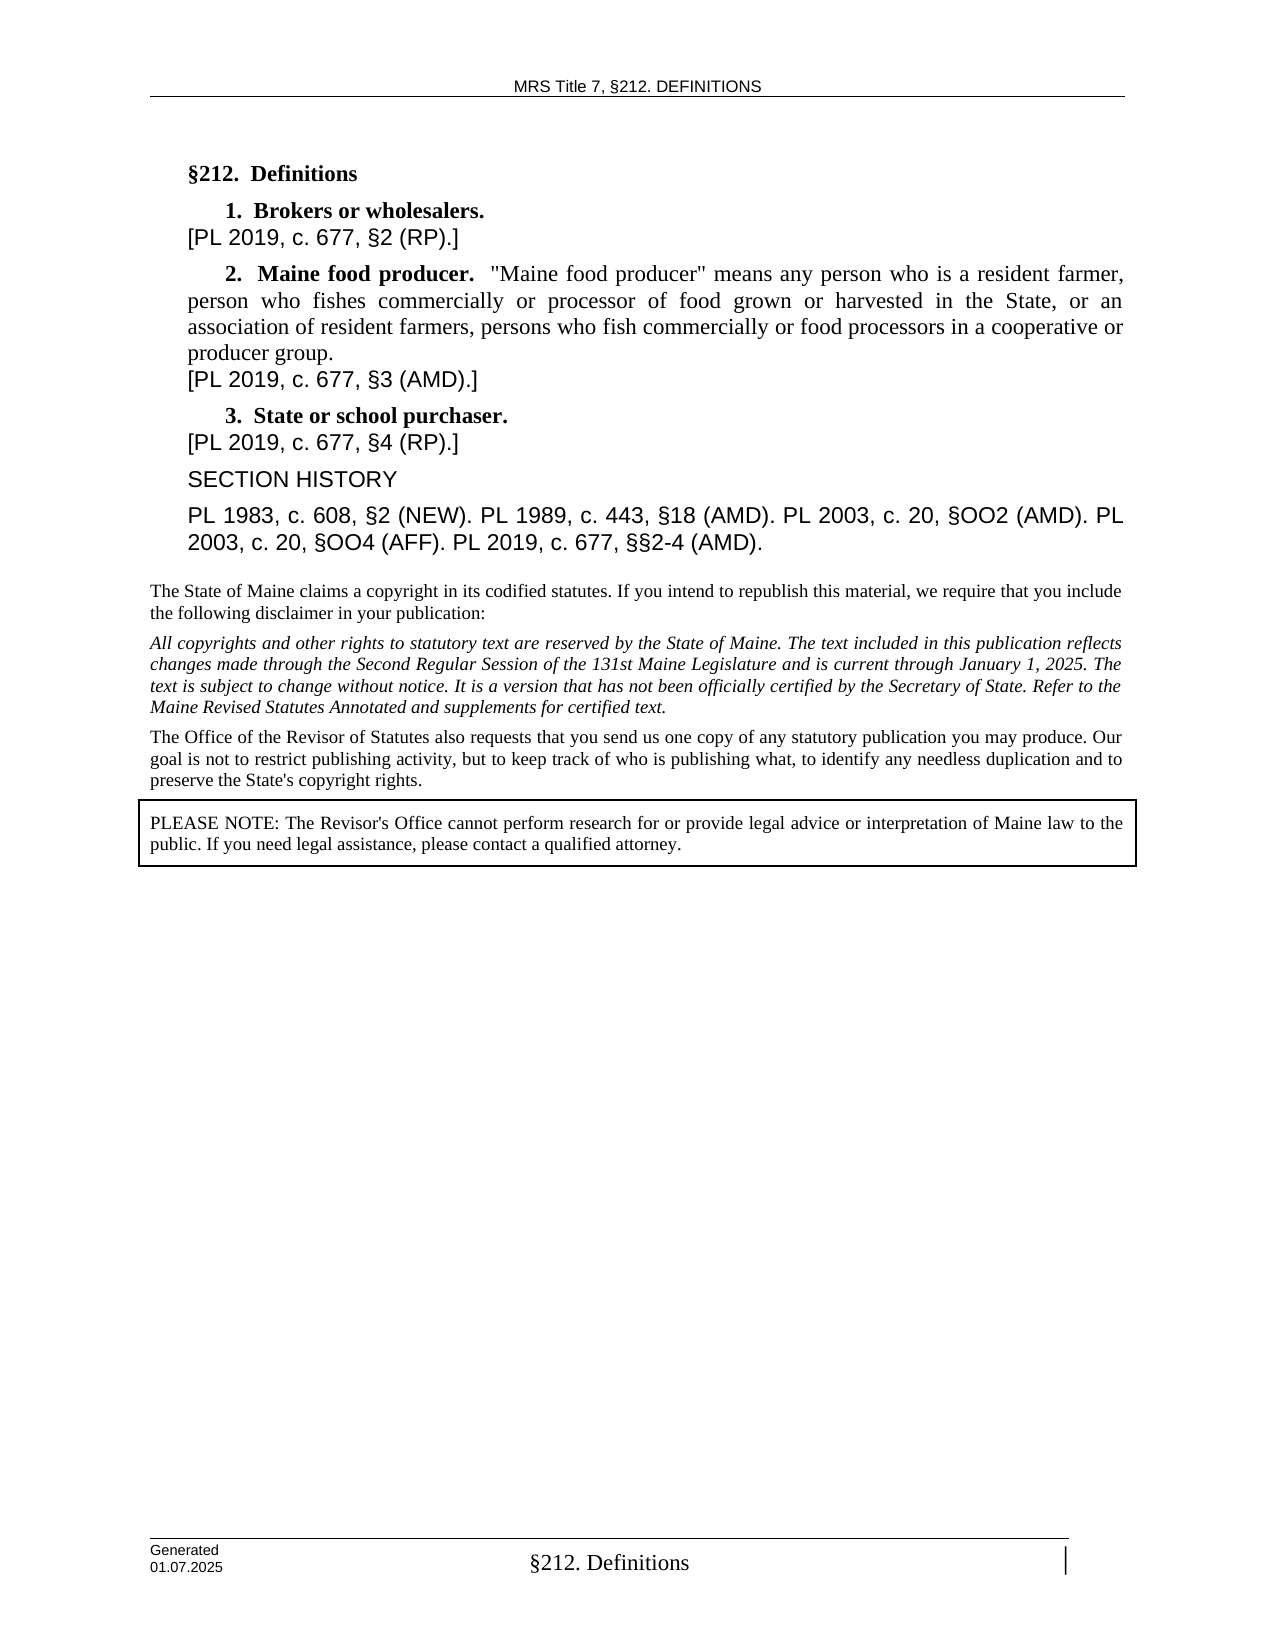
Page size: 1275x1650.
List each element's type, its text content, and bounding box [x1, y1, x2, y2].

text 3. State or school purchaser. [187, 402, 1125, 429]
text [PL 2019, c. 677, §2 (RP).] [187, 223, 1125, 250]
text [PL 2019, c. 677, §3 (AMD).] [187, 366, 1125, 392]
text PLEASE NOTE: The Revisor's Office cannot perform research for or provide legal advice or interpretation of Maine law to the public. If you need legal assistance, please contact a qualified attorney. [140, 801, 1135, 865]
text PL 1983, c. 608, §2 (NEW). PL 1989, c. 443, §18 (AMD). PL 2003, c. 20, §OO2 (AMD). PL 2003, c. 20, §OO4 (AFF). PL 2019, c. 677, §§2-4 (AMD). [187, 502, 1125, 555]
text The Office of the Revisor of Statutes also requests that you send us one copy of any statutory publication you may produce. Our goal is not to restrict publishing activity, but to keep track of who is publishing what, to identify any needless duplication and to preserve the State's copyright rights. [150, 726, 1125, 791]
text SECTION HISTORY [187, 466, 1125, 492]
text §212. Definitions [187, 160, 1125, 187]
text All copyrights and other rights to statutory text are reserved by the State of Maine. The text included in this publication reflects changes made through the Second Regular Session of the 131st Maine Legislature and is current through January 1, 2025 . The text is subject to change without notice. It is a version that has not been officially certified by the Secretary of State. Refer to the Maine Revised Statutes Annotated and supplements for certified text. [150, 632, 1125, 718]
text The State of Maine claims a copyright in its codified statutes. If you intend to republish this material, we require that you include the following disclaimer in your publication: [150, 580, 1125, 623]
text 1. Brokers or wholesalers. [187, 197, 1125, 223]
text 2. Maine food producer. "Maine food producer" means any person who is a resident farmer, person who fishes commercially or processor of food grown or harvested in the State, or an association of resident farmers, persons who fish commercially or food processors in a cooperative or producer group. [187, 260, 1125, 366]
text [PL 2019, c. 677, §4 (RP).] [187, 429, 1125, 455]
